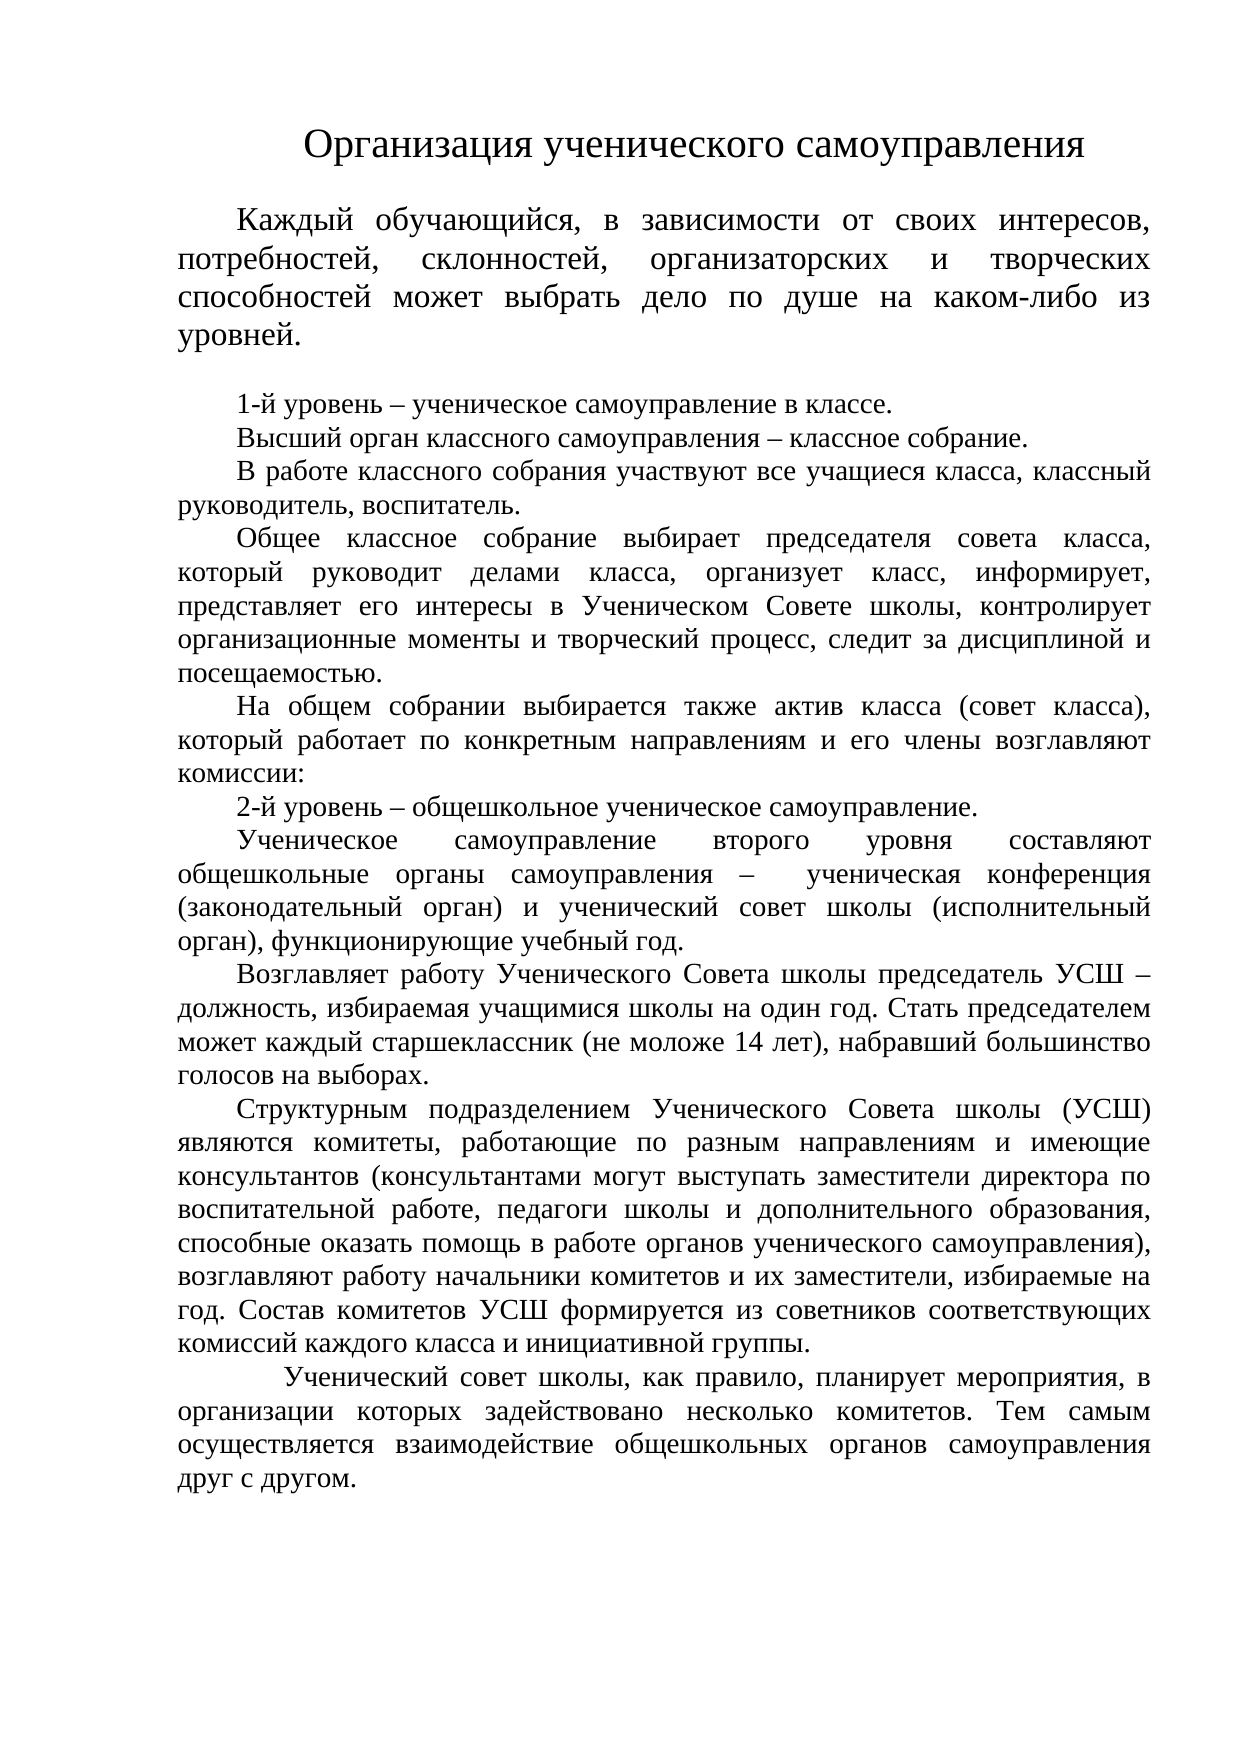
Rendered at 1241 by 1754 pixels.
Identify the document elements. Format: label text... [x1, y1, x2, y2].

text Каждый обучающийся, в зависимости от своих интересов, потребностей, склонностей, организаторских и творческих способностей может выбрать дело по душе на каком-либо из уровней. [177, 199, 1152, 353]
text Ученический совет школы, как правило, планирует мероприятия, в организации которых задействовано несколько комитетов. Тем самым осуществляется взаимодействие общешкольных органов самоуправления друг с другом. [177, 1359, 1152, 1493]
text На общем собрании выбирается также актив класса (совет класса), который работает по конкретным направлениям и его члены возглавляют комиссии: [177, 688, 1152, 789]
text Ученическое самоуправление второго уровня составляют общешкольные органы самоуправления – ученическая конференция (законодательный орган) и ученический совет школы (исполнительный орган), функционирующие учебный год. [177, 822, 1152, 957]
text Структурным подразделением Ученического Совета школы (УСШ) являются комитеты, работающие по разным направлениям и имеющие консультантов (консультантами могут выступать заместители директора по воспитательной работе, педагоги школы и дополнительного образования, способные оказать помощь в работе органов ученического самоуправления), возглавляют работу начальники комитетов и их заместители, избираемые на год. Состав комитетов УСШ формируется из советников соответствующих комиссий каждого класса и инициативной группы. [177, 1091, 1152, 1359]
text Организация ученического самоуправления [177, 118, 1152, 166]
text Возглавляет работу Ученического Совета школы председатель УСШ – должность, избираемая учащимися школы на один год. Стать председателем может каждый старшеклассник (не моложе 14 лет), набравший большинство голосов на выборах. [177, 957, 1152, 1091]
text 2-й уровень – общешкольное ученическое самоуправление. [177, 789, 1152, 822]
text В работе классного собрания участвуют все учащиеся класса, классный руководитель, воспитатель. [177, 453, 1152, 521]
text Высший орган классного самоуправления – классное собрание. [177, 420, 1152, 453]
text 1-й уровень – ученическое самоуправление в классе. [177, 386, 1152, 420]
text Общее классное собрание выбирает председателя совета класса, который руководит делами класса, организует класс, информирует, представляет его интересы в Ученическом Совете школы, контролирует организационные моменты и творческий процесс, следит за дисциплиной и посещаемостью. [177, 521, 1152, 688]
